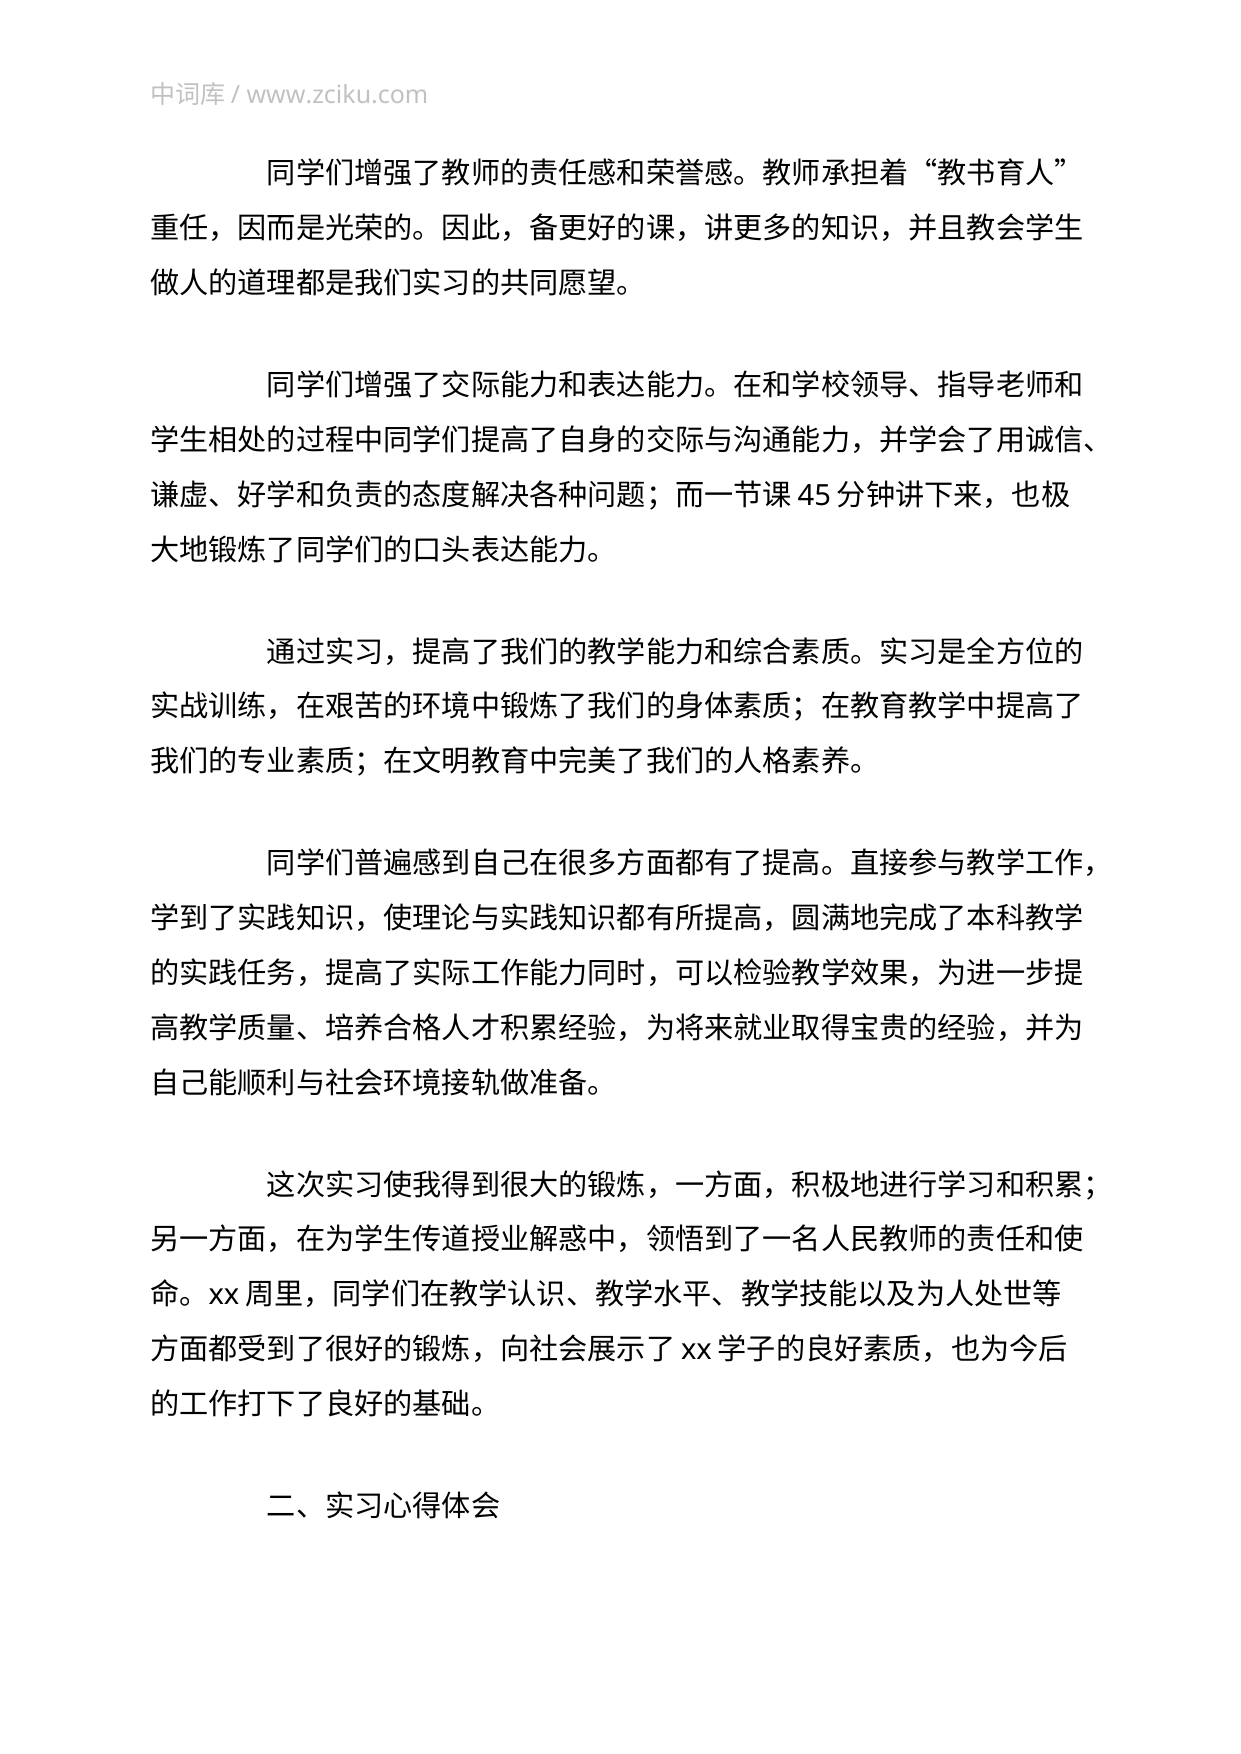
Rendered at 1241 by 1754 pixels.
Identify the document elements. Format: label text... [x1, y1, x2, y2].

text 同学们增强了交际能力和表达能力。在和学校领导、指导老师和学生相处的过程中同学们提高了自身的交际与沟通能力，并学会了用诚信、谦虚、好学和负责的态度解决各种问题；而一节课45分钟讲下来，也极大地锻炼了同学们的口头表达能力。 [150, 362, 1090, 569]
text 这次实习使我得到很大的锻炼，一方面，积极地进行学习和积累；另一方面，在为学生传道授业解惑中，领悟到了一名人民教师的责任和使命。xx周里，同学们在教学认识、教学水平、教学技能以及为人处世等方面都受到了很好的锻炼，向社会展示了xx学子的良好素质，也为今后的工作打下了良好的基础。 [150, 1161, 1090, 1423]
text 同学们增强了教师的责任感和荣誉感。教师承担着“教书育人”重任，因而是光荣的。因此，备更好的课，讲更多的知识，并且教会学生做人的道理都是我们实习的共同愿望。 [150, 150, 1090, 302]
text 同学们普遍感到自己在很多方面都有了提高。直接参与教学工作，学到了实践知识，使理论与实践知识都有所提高，圆满地完成了本科教学的实践任务，提高了实际工作能力同时，可以检验教学效果，为进一步提高教学质量、培养合格人才积累经验，为将来就业取得宝贵的经验，并为自己能顺利与社会环境接轨做准备。 [150, 840, 1090, 1102]
text 通过实习，提高了我们的教学能力和综合素质。实习是全方位的实战训练，在艰苦的环境中锻炼了我们的身体素质；在教育教学中提高了我们的专业素质；在文明教育中完美了我们的人格素养。 [150, 628, 1090, 780]
text 二、实习心得体会 [150, 1483, 1090, 1525]
